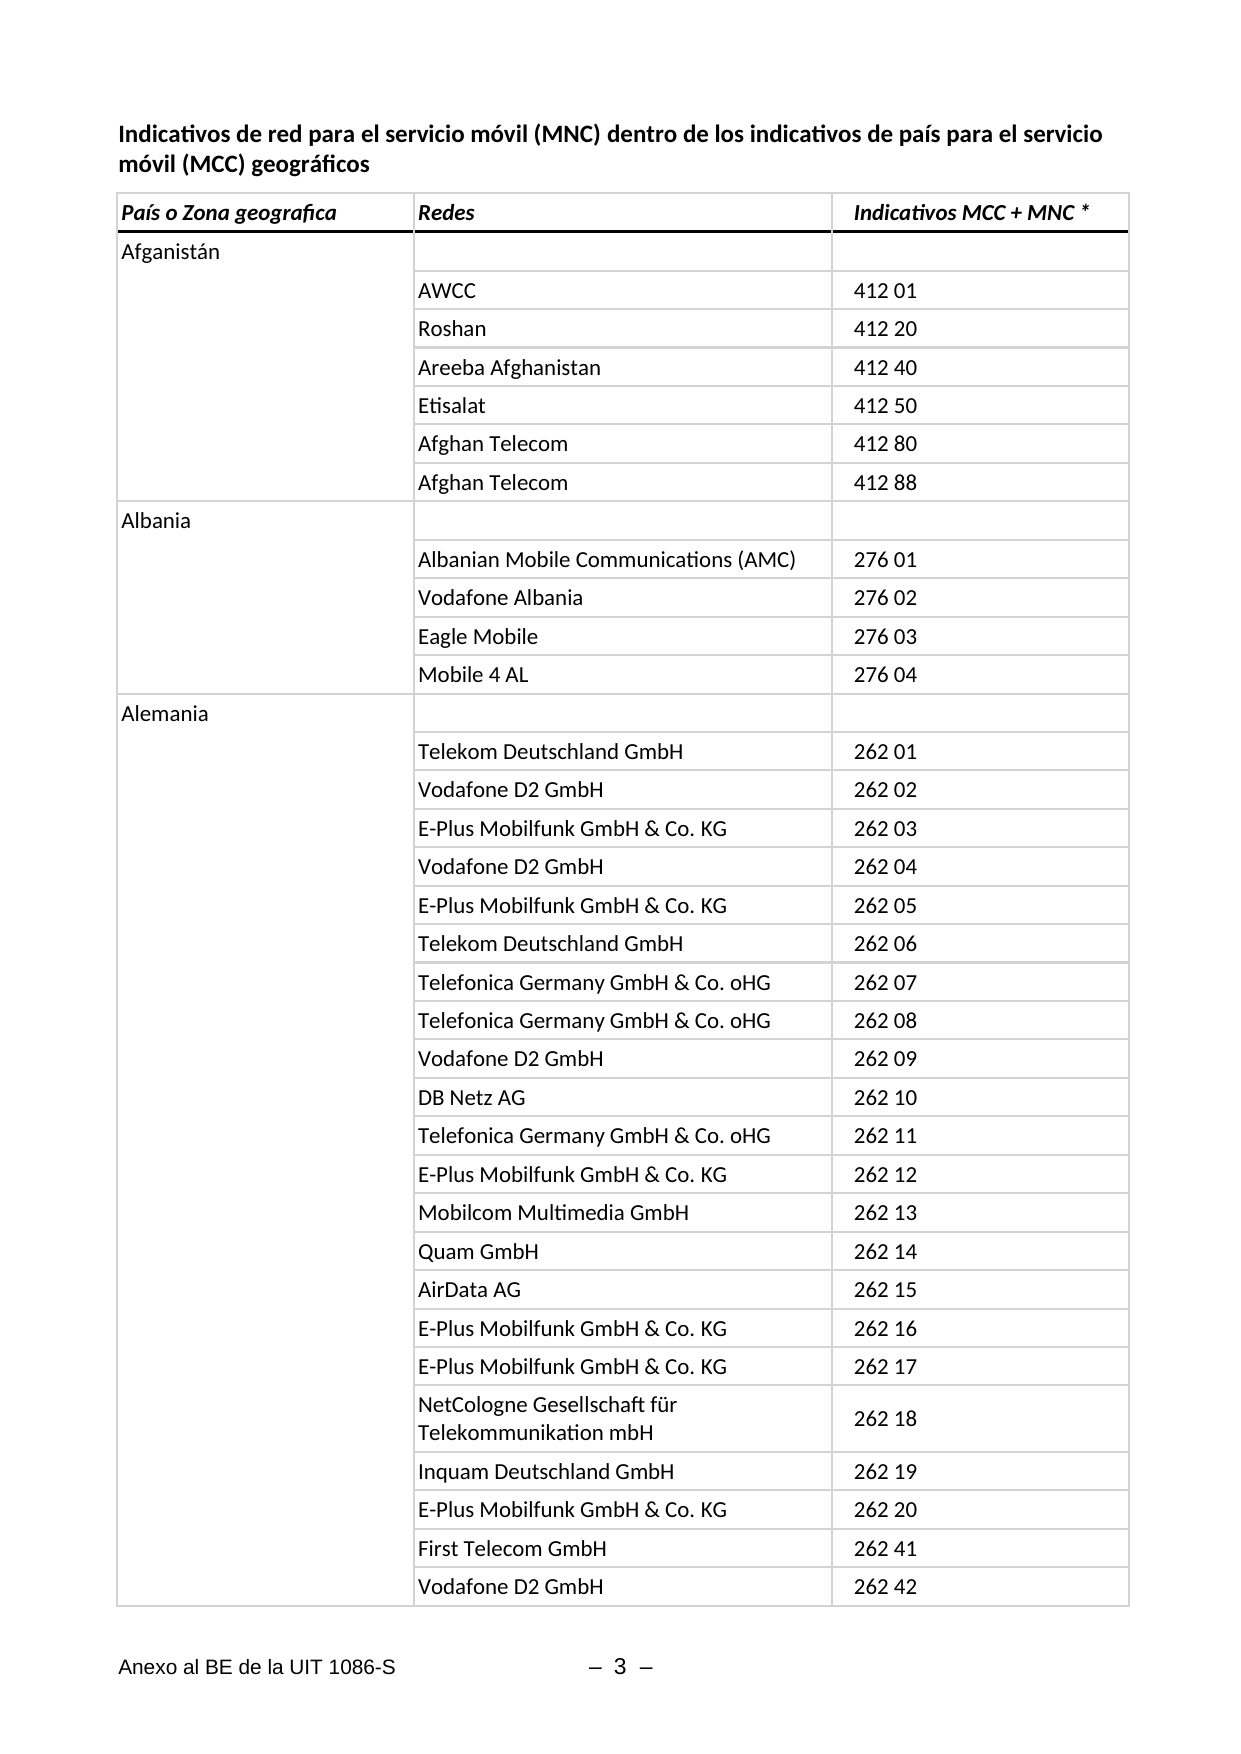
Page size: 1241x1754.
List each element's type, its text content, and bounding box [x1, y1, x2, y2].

table_cell NetCologne Gesellschaft für Telekommunikation mbH [415, 1386, 831, 1451]
table_cell E-Plus Mobilfunk GmbH & Co. KG [415, 810, 831, 846]
table_cell E-Plus Mobilfunk GmbH & Co. KG [415, 1491, 831, 1528]
table_cell Telefonica Germany GmbH & Co. oHG [415, 1117, 831, 1154]
table_cell Vodafone D2 GmbH [415, 771, 831, 808]
table_cell E-Plus Mobilfunk GmbH & Co. KG [415, 1310, 831, 1346]
table_cell Vodafone D2 GmbH [415, 1040, 831, 1077]
table_cell 412 80 [833, 425, 1128, 462]
table_header Redes [415, 194, 831, 230]
table_cell Albanian Mobile Communications (AMC) [415, 541, 831, 577]
table_cell 276 01 [833, 541, 1128, 577]
text Indicativos de red para el servicio móvil (MNC) dentro de los indicativos de país para el servicio móvil (MCC) geográficos [118, 118, 1122, 179]
table_cell Mobile 4 AL [415, 656, 831, 692]
table_cell Mobilcom Multimedia GmbH [415, 1194, 831, 1231]
table_cell Albania [118, 502, 413, 692]
table_cell Inquam Deutschland GmbH [415, 1453, 831, 1489]
table_cell 276 02 [833, 579, 1128, 616]
table_cell 276 03 [833, 618, 1128, 654]
table_cell [415, 502, 831, 539]
table_cell Areeba Afghanistan [415, 349, 831, 385]
table_cell 262 08 [833, 1002, 1128, 1038]
table_cell 262 09 [833, 1040, 1128, 1077]
table_cell Quam GmbH [415, 1233, 831, 1269]
table_cell 262 17 [833, 1348, 1128, 1384]
table_cell 262 06 [833, 925, 1128, 961]
table_cell Roshan [415, 310, 831, 346]
table_cell AirData AG [415, 1271, 831, 1307]
table_cell 262 14 [833, 1233, 1128, 1269]
table_cell Afghan Telecom [415, 464, 831, 500]
table_cell 262 16 [833, 1310, 1128, 1346]
table_cell E-Plus Mobilfunk GmbH & Co. KG [415, 1156, 831, 1192]
table_cell Telefonica Germany GmbH & Co. oHG [415, 964, 831, 1000]
table_cell Vodafone D2 GmbH [415, 1568, 831, 1604]
table_cell AWCC [415, 272, 831, 308]
table_cell 262 01 [833, 733, 1128, 769]
table_cell Vodafone D2 GmbH [415, 848, 831, 884]
table_cell [415, 233, 831, 269]
table_cell Eagle Mobile [415, 618, 831, 654]
table_cell 262 11 [833, 1117, 1128, 1154]
table_cell 262 19 [833, 1453, 1128, 1489]
table_cell 262 18 [833, 1386, 1128, 1451]
table_cell Vodafone Albania [415, 579, 831, 616]
table_cell [833, 233, 1128, 269]
table_cell 262 20 [833, 1491, 1128, 1528]
table_cell 262 12 [833, 1156, 1128, 1192]
table_cell 262 41 [833, 1530, 1128, 1566]
table_cell 412 01 [833, 272, 1128, 308]
table_cell 262 03 [833, 810, 1128, 846]
table_cell E-Plus Mobilfunk GmbH & Co. KG [415, 1348, 831, 1384]
table_cell 262 05 [833, 887, 1128, 923]
table_cell 262 07 [833, 964, 1128, 1000]
table_cell [833, 502, 1128, 539]
table_cell [415, 695, 831, 731]
table_cell 276 04 [833, 656, 1128, 692]
table_cell 262 15 [833, 1271, 1128, 1307]
table_cell First Telecom GmbH [415, 1530, 831, 1566]
table_cell Alemania [118, 695, 413, 1604]
table_cell Etisalat [415, 387, 831, 423]
table_header País o Zona geografica [118, 194, 413, 230]
table_cell 262 10 [833, 1079, 1128, 1115]
table_cell 412 20 [833, 310, 1128, 346]
table_cell E-Plus Mobilfunk GmbH & Co. KG [415, 887, 831, 923]
table_cell Telekom Deutschland GmbH [415, 925, 831, 961]
table_header Indicativos MCC + MNC * [833, 194, 1128, 230]
table_cell Afghan Telecom [415, 425, 831, 462]
table_cell 262 42 [833, 1568, 1128, 1604]
table_cell DB Netz AG [415, 1079, 831, 1115]
table_cell 412 40 [833, 349, 1128, 385]
table_cell 412 88 [833, 464, 1128, 500]
table_cell 412 50 [833, 387, 1128, 423]
table_cell [833, 695, 1128, 731]
table_cell 262 04 [833, 848, 1128, 884]
table_cell Telefonica Germany GmbH & Co. oHG [415, 1002, 831, 1038]
table_cell Afganistán [118, 233, 413, 500]
table_cell 262 13 [833, 1194, 1128, 1231]
table_cell 262 02 [833, 771, 1128, 808]
table_cell Telekom Deutschland GmbH [415, 733, 831, 769]
